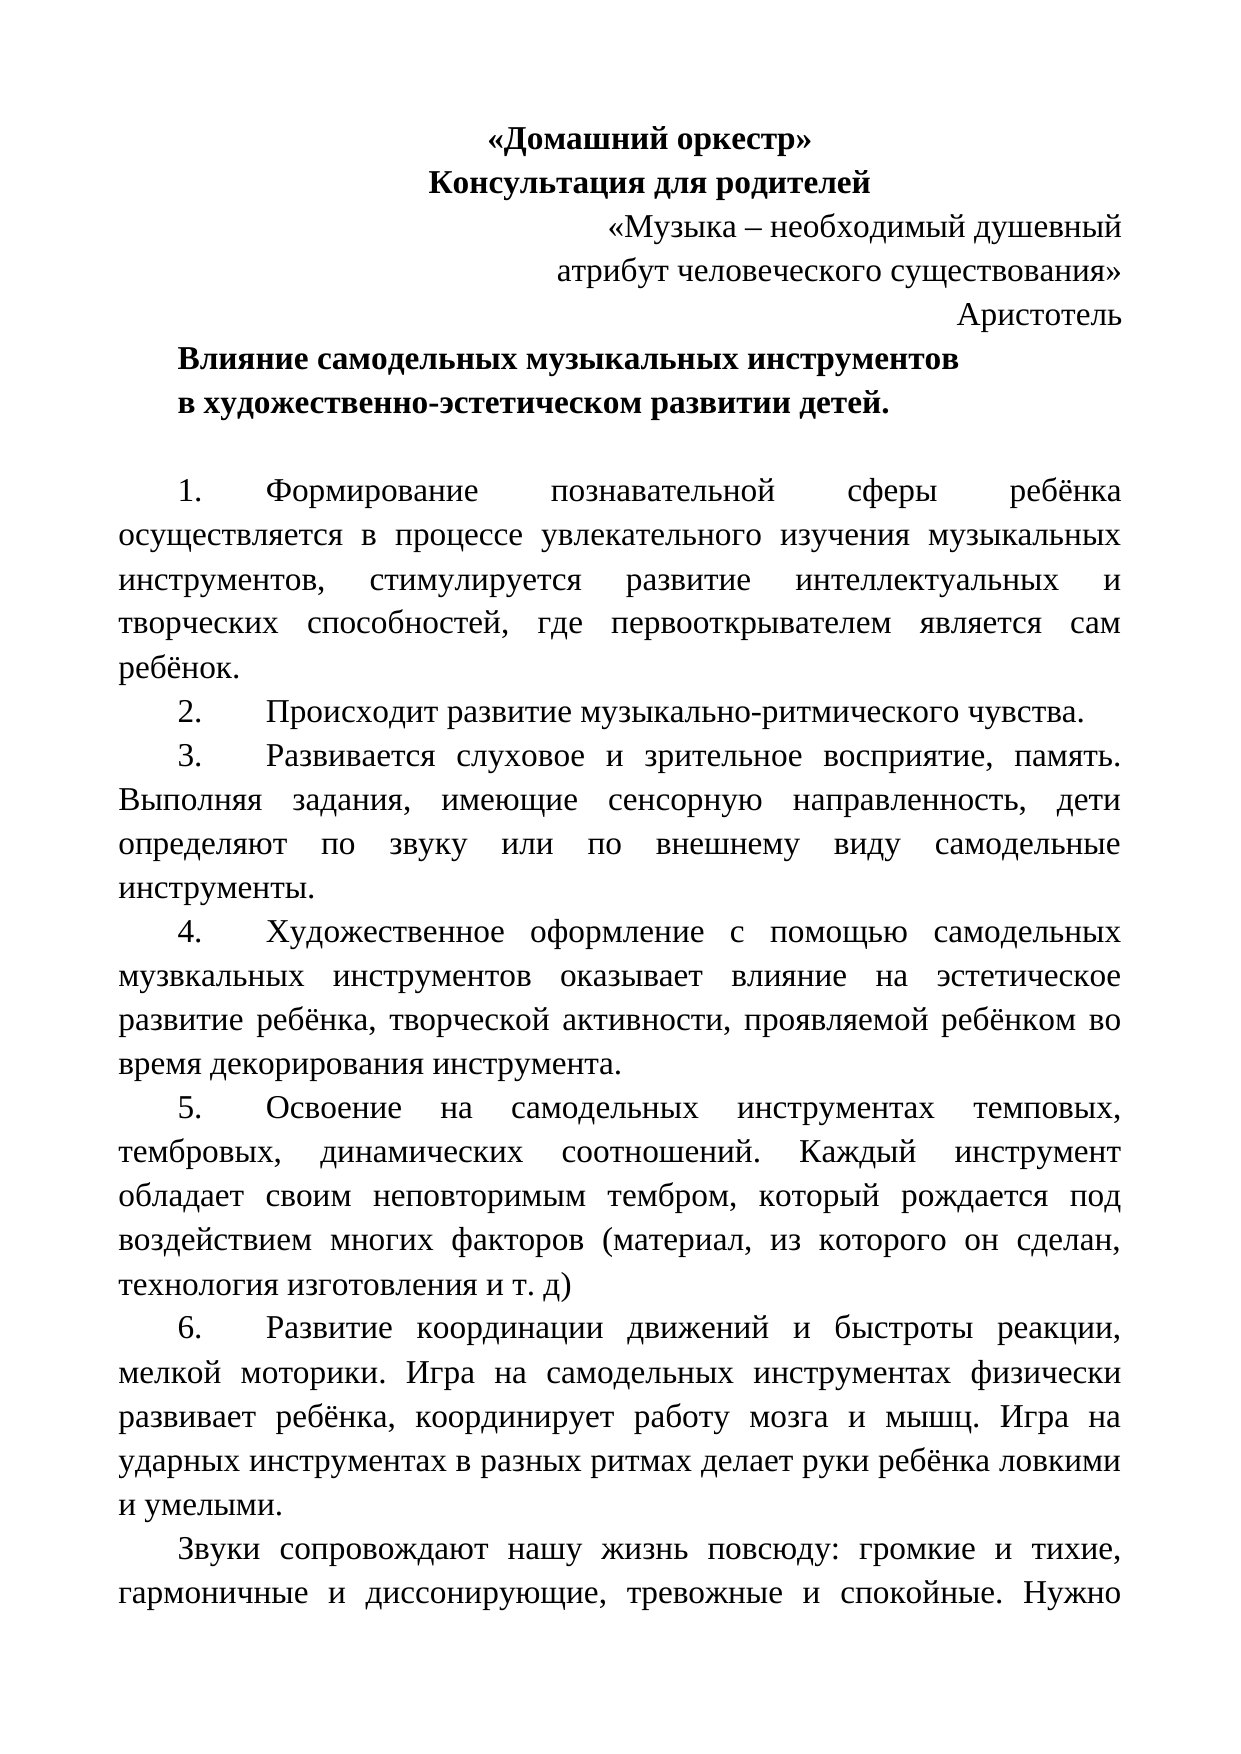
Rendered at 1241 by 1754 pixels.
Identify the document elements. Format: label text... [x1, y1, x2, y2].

text в художественно-эстетическом развитии детей. [118, 382, 1122, 421]
list Происходит развитие музыкально-ритмического чувства. [118, 691, 1122, 729]
list Освоение на самодельных инструментах темповых, тембровых, динамических соотношений. Каждый инструмент обладает своим неповторимым тембром, который рождается под воздействием многих факторов (материал, из которого он сделан, технология изготовления и т. д) [118, 1087, 1122, 1302]
text Влияние самодельных музыкальных инструментов [118, 338, 1122, 377]
list Формирование познавательной сферы ребёнка осуществляется в процессе увлекательного изучения музыкальных инструментов, стимулируется развитие интеллектуальных и творческих способностей, где первооткрывателем является сам ребёнок. [118, 471, 1122, 685]
list Художественное оформление с помощью самодельных музвкальных инструментов оказывает влияние на эстетическое развитие ребёнка, творческой активности, проявляемой ребёнком во время декорирования инструмента. [118, 911, 1122, 1082]
text «Домашний оркестр» [118, 118, 1122, 156]
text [118, 1528, 1122, 1611]
text «Музыка – необходимый душевный [118, 206, 1122, 244]
list Развивается слуховое и зрительное восприятие, память. Выполняя задания, имеющие сенсорную направленность, дети определяют по звуку или по внешнему виду самодельные инструменты. [118, 735, 1122, 906]
text атрибут человеческого существования» [118, 250, 1122, 289]
list Развитие координации движений и быстроты реакции, мелкой моторики. Игра на самодельных инструментах физически развивает ребёнка, координирует работу мозга и мышц. Игра на ударных инструментах в разных ритмах делает руки ребёнка ловкими и умелыми. [118, 1308, 1122, 1522]
text Аристотель [118, 294, 1122, 333]
text Консультация для родителей [118, 162, 1122, 201]
